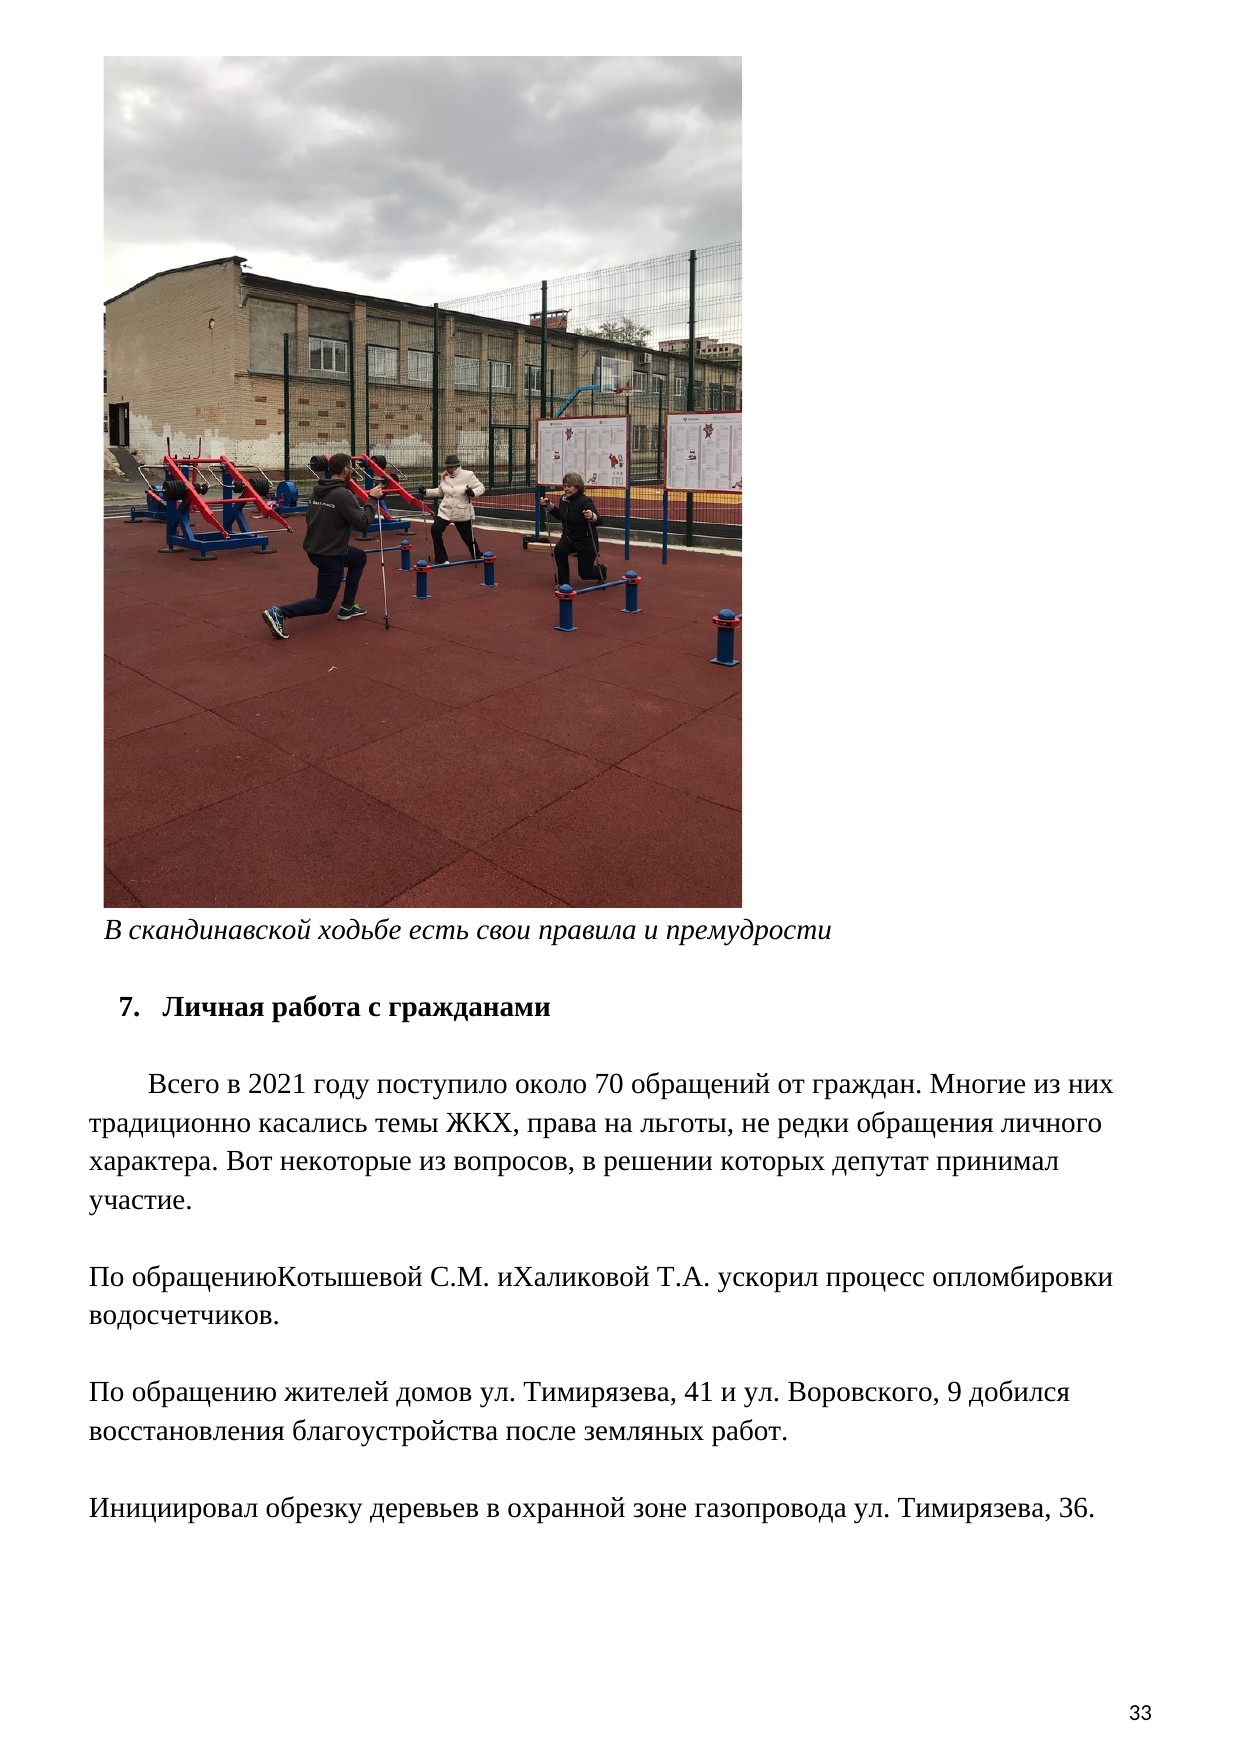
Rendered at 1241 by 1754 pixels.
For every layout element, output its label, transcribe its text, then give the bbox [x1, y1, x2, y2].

list Личная работа с гражданами [103, 989, 1152, 1023]
text Инициировал обрезку деревьев в охранной зоне газопровода ул. Тимирязева, 36. [89, 1490, 1152, 1524]
list В скандинавской ходьбе есть свои правила и премудрости [103, 912, 1152, 946]
text По обращениюКотышевой С.М. иХаликовой Т.А. ускорил процесс опломбировки водосчетчиков. [89, 1259, 1152, 1331]
text По обращению жителей домов ул. Тимирязева, 41 и ул. Воровского, 9 добился восстановления благоустройства после земляных работ. [89, 1374, 1152, 1447]
list Всего в 2021 году поступило около 70 обращений от граждан. Многие из них традиционно касались темы ЖКХ, права на льготы, не редки обращения личного характера. Вот некоторые из вопросов, в решении которых депутат принимал участие. [89, 1066, 1152, 1215]
picture [103, 56, 743, 908]
